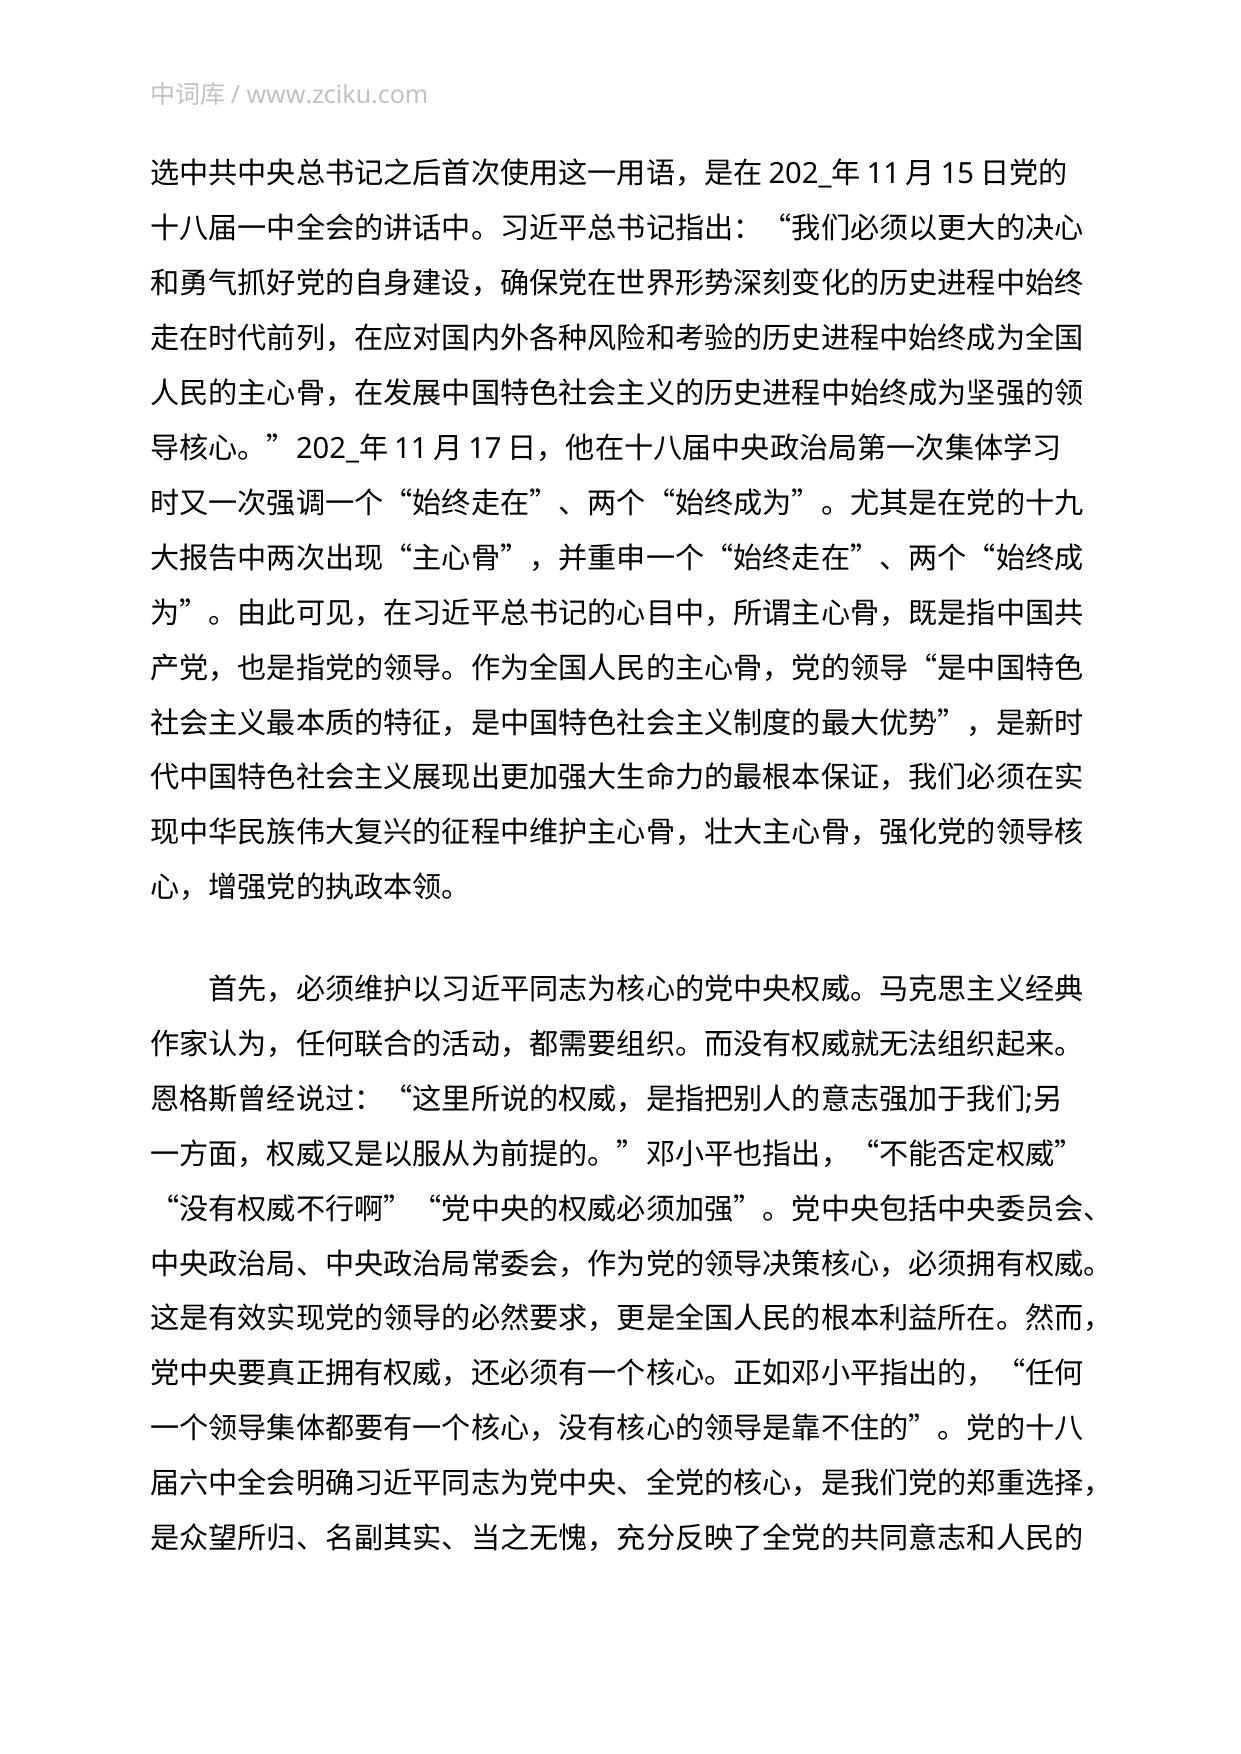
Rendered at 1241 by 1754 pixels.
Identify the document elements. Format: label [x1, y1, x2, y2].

text [150, 150, 1090, 906]
text [150, 966, 1090, 1557]
